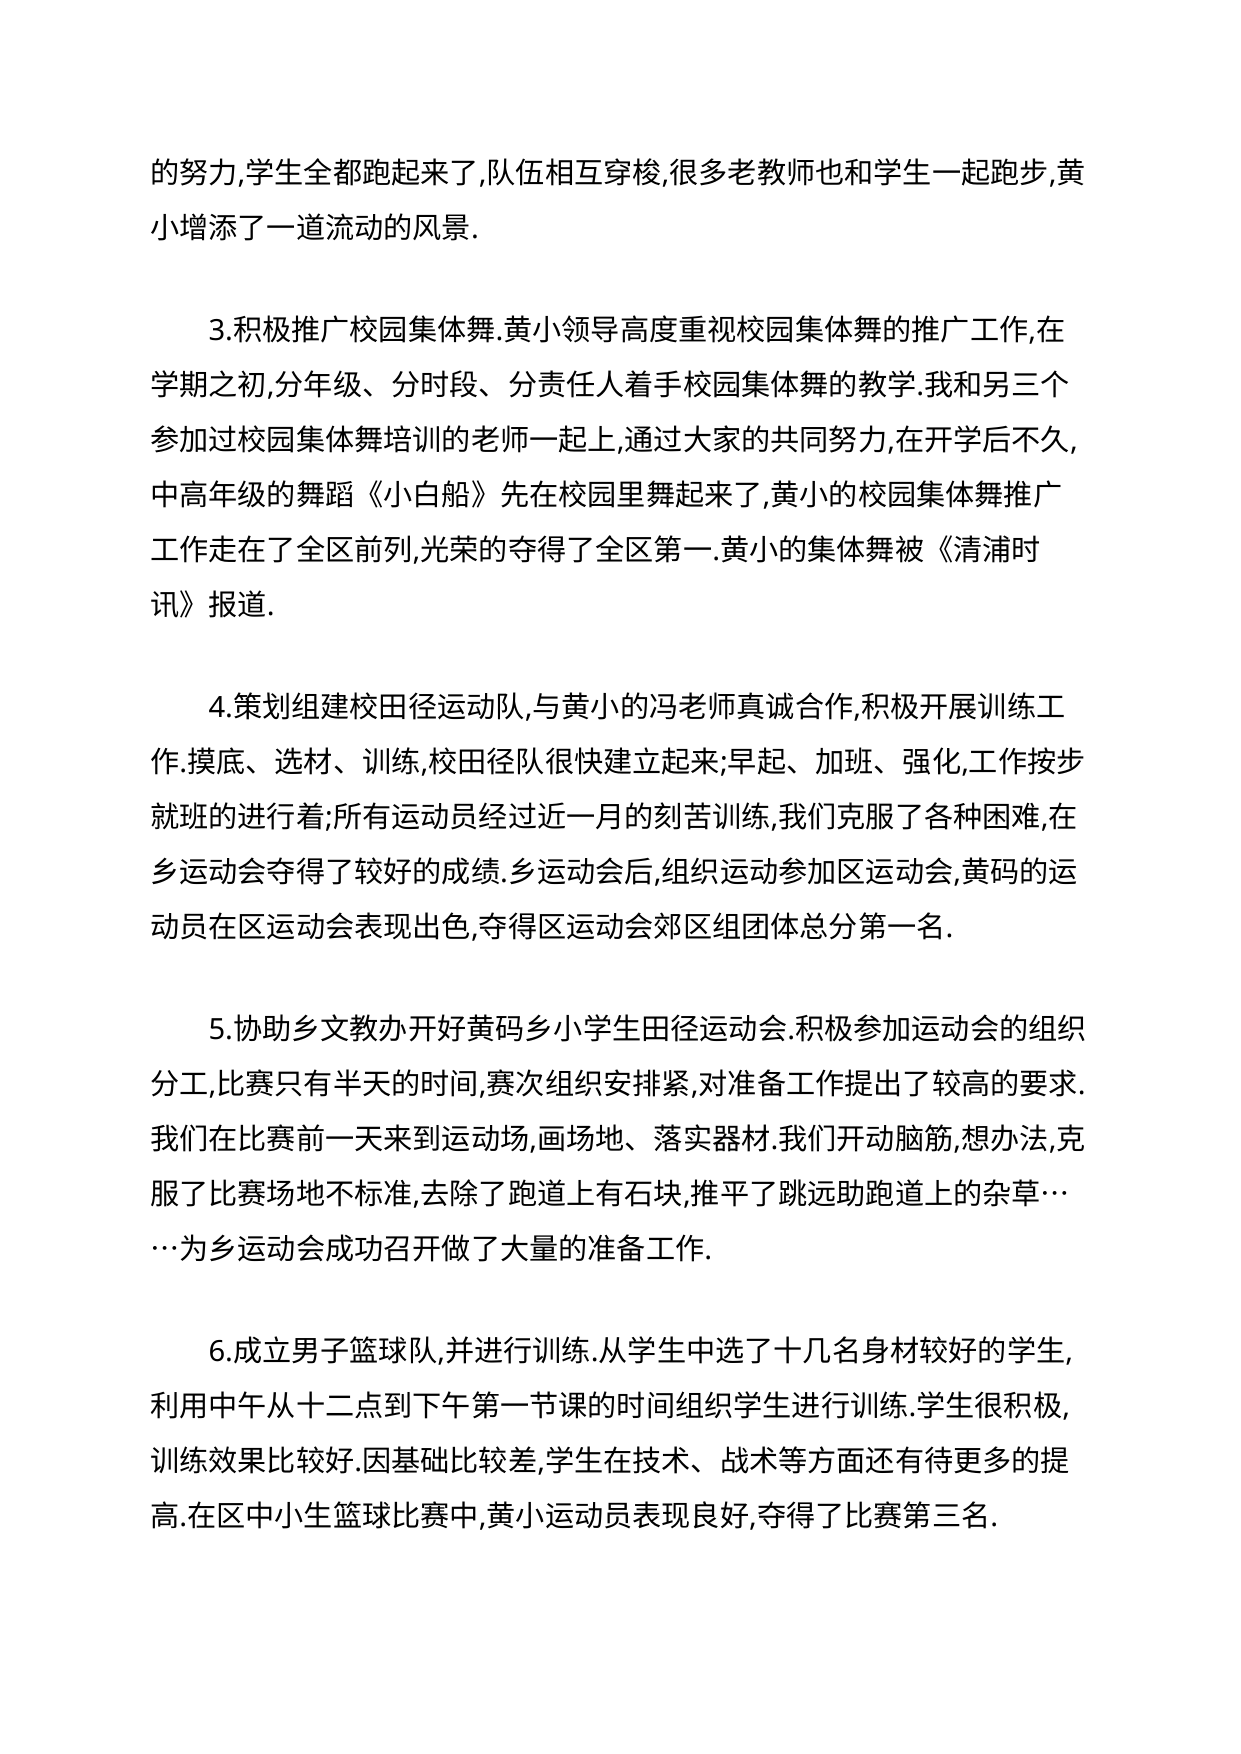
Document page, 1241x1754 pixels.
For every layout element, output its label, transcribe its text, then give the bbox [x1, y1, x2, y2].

text 6.成立男子篮球队,并进行训练.从学生中选了十几名身材较好的学生,利用中午从十二点到下午第一节课的时间组织学生进行训练.学生很积极,训练效果比较好.因基础比较差,学生在技术、战术等方面还有待更多的提高.在区中小生篮球比赛中,黄小运动员表现良好,夺得了比赛第三名. [150, 1328, 1090, 1535]
text 5.协助乡文教办开好黄码乡小学生田径运动会.积极参加运动会的组织分工,比赛只有半天的时间,赛次组织安排紧,对准备工作提出了较高的要求.我们在比赛前一天来到运动场,画场地、落实器材.我们开动脑筋,想办法,克服了比赛场地不标准,去除了跑道上有石块,推平了跳远助跑道上的杂草……为乡运动会成功召开做了大量的准备工作. [150, 1006, 1090, 1268]
text 4.策划组建校田径运动队,与黄小的冯老师真诚合作,积极开展训练工作.摸底、选材、训练,校田径队很快建立起来;早起、加班、强化,工作按步就班的进行着;所有运动员经过近一月的刻苦训练,我们克服了各种困难,在乡运动会夺得了较好的成绩.乡运动会后,组织运动参加区运动会,黄码的运动员在区运动会表现出色,夺得区运动会郊区组团体总分第一名. [150, 684, 1090, 946]
text 3.积极推广校园集体舞.黄小领导高度重视校园集体舞的推广工作,在学期之初,分年级、分时段、分责任人着手校园集体舞的教学.我和另三个参加过校园集体舞培训的老师一起上,通过大家的共同努力,在开学后不久,中高年级的舞蹈《小白船》先在校园里舞起来了,黄小的校园集体舞推广工作走在了全区前列,光荣的夺得了全区第一.黄小的集体舞被《清浦时讯》报道. [150, 307, 1090, 624]
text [150, 150, 1090, 247]
